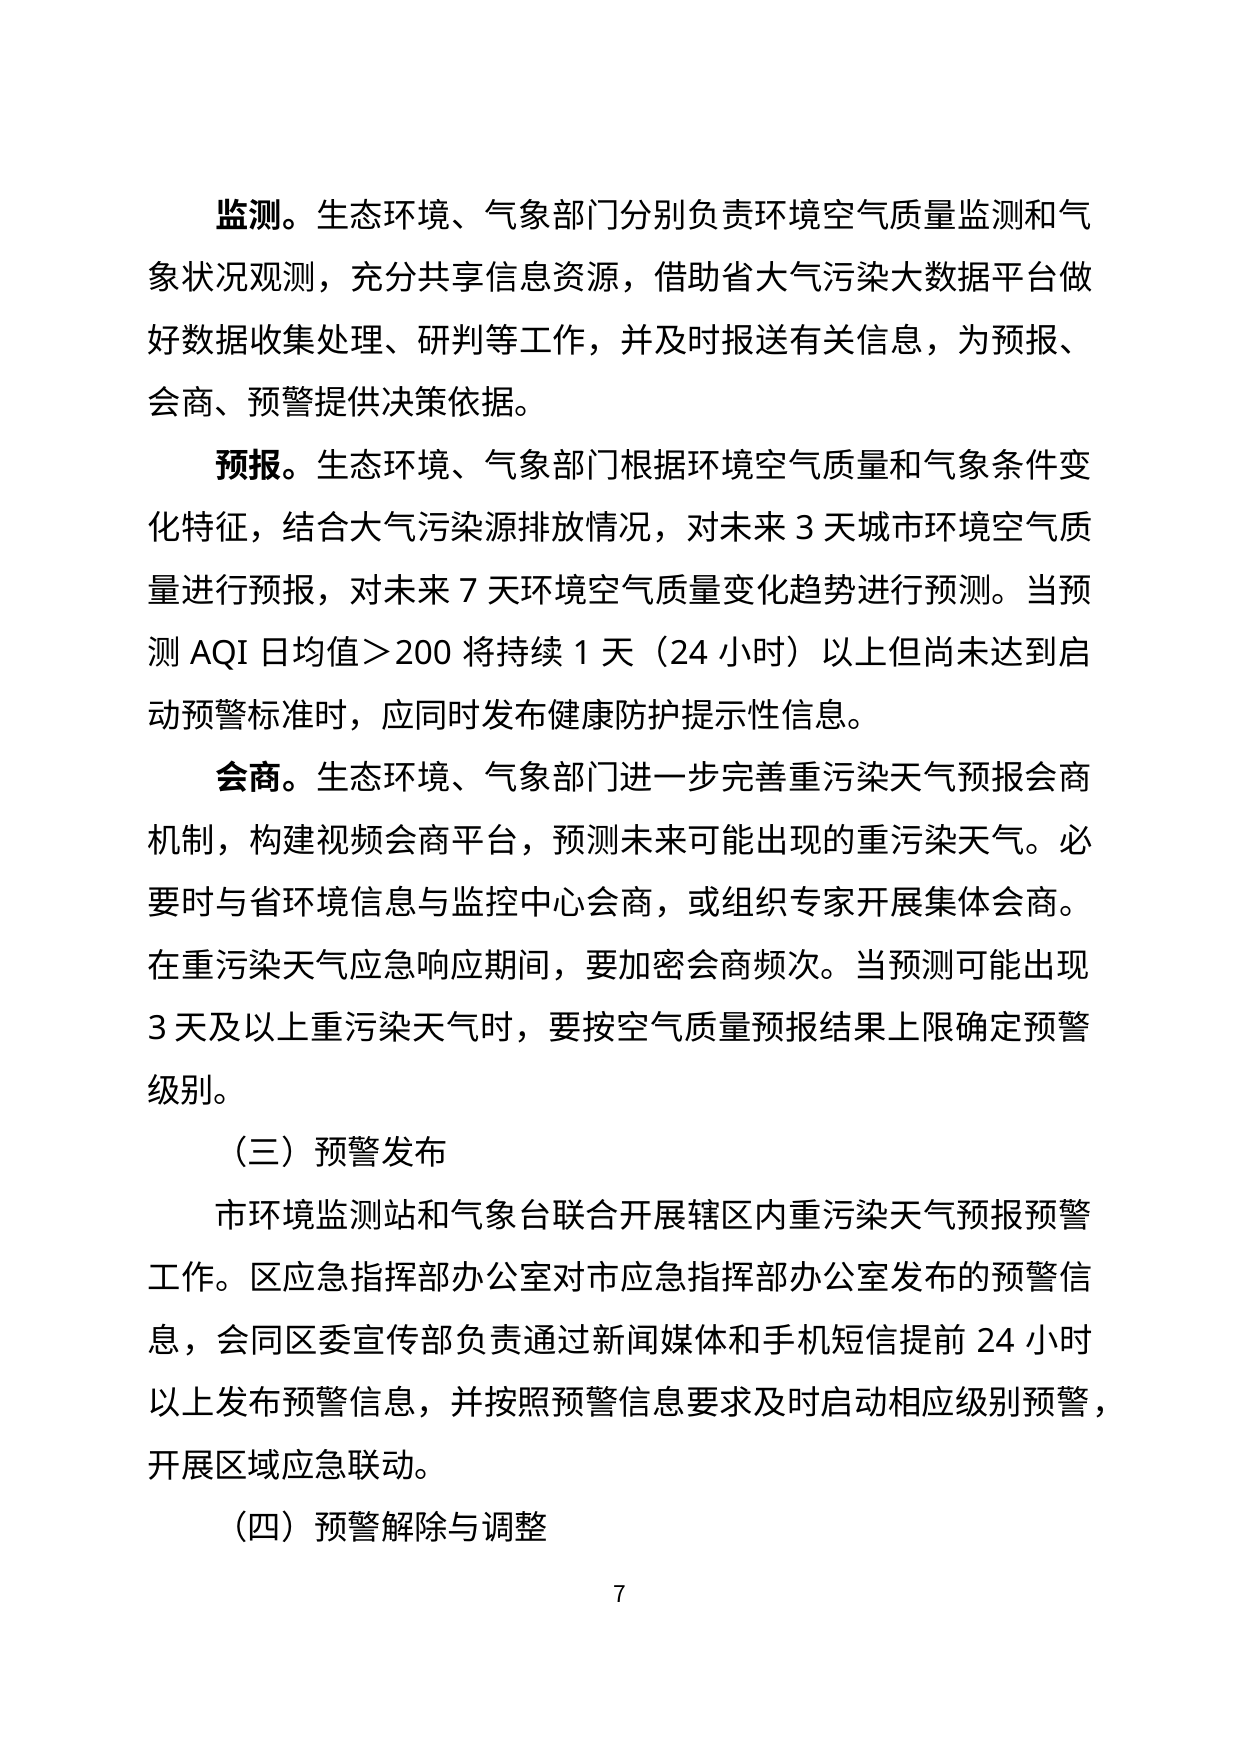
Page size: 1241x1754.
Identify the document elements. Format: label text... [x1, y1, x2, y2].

text 市环境监测站和气象台联合开展辖区内重污染天气预报预警工作。区应急指挥部办公室对市应急指挥部办公室发布的预警信息，会同区委宣传部负责通过新闻媒体和手机短信提前24 小时以上发布预警信息，并按照预警信息要求及时启动相应级别预警，开展区域应急联动。 [148, 1177, 1092, 1490]
text （三）预警发布 [148, 1115, 1092, 1177]
text 会商。生态环境、气象部门进一步完善重污染天气预报会商机制，构建视频会商平台，预测未来可能出现的重污染天气。必要时与省环境信息与监控中心会商，或组织专家开展集体会商。在重污染天气应急响应期间，要加密会商频次。当预测可能出现3天及以上重污染天气时，要按空气质量预报结果上限确定预警级别。 [148, 740, 1092, 1115]
text 预报。生态环境、气象部门根据环境空气质量和气象条件变化特征，结合大气污染源排放情况，对未来 3 天城市环境空气质量进行预报，对未来 7 天环境空气质量变化趋势进行预测。当预测 AQI 日均值＞200 将持续 1 天（24 小时）以上但尚未达到启动预警标准时，应同时发布健康防护提示性信息。 [148, 427, 1092, 740]
text 监测。生态环境、气象部门分别负责环境空气质量监测和气象状况观测，充分共享信息资源，借助省大气污染大数据平台做好数据收集处理、研判等工作，并及时报送有关信息，为预报、会商、预警提供决策依据。 [148, 177, 1092, 427]
text （四）预警解除与调整 [148, 1490, 1092, 1552]
